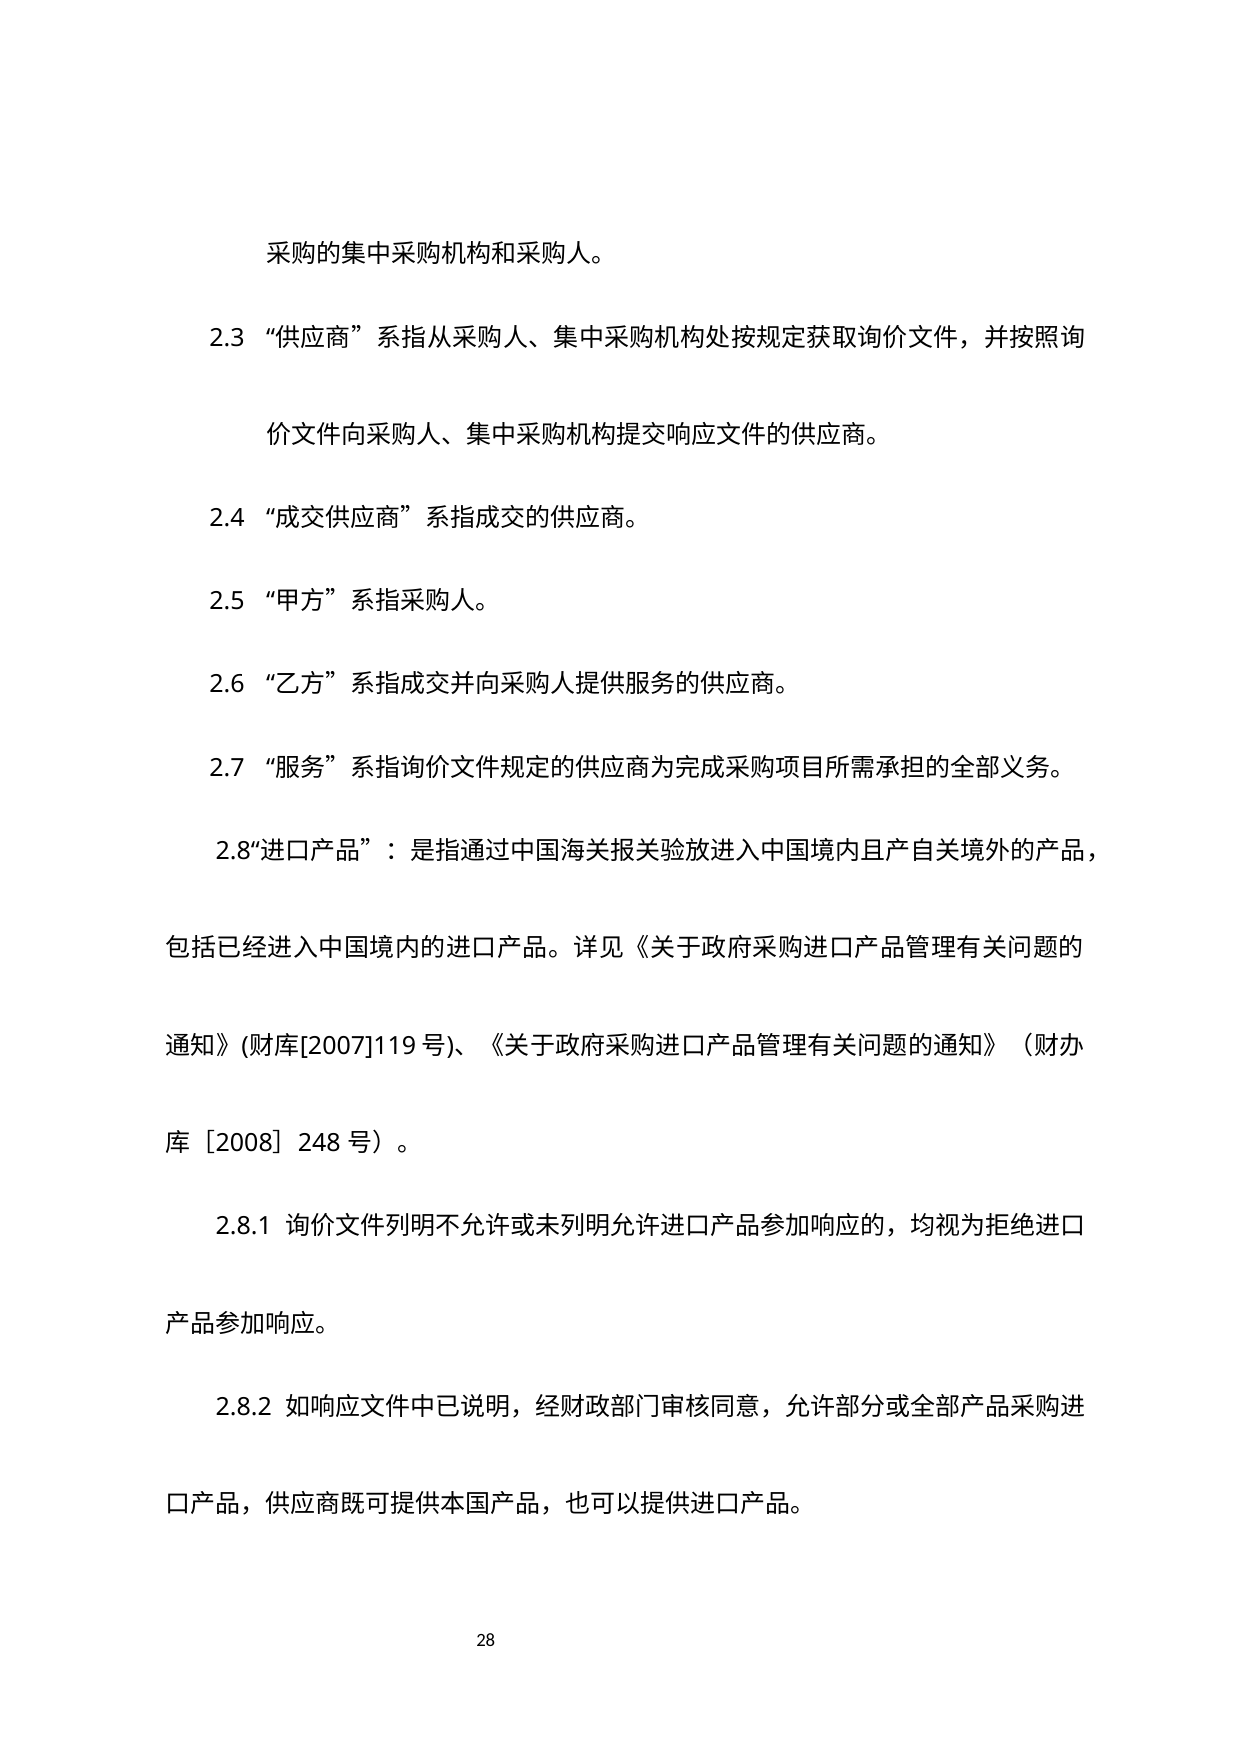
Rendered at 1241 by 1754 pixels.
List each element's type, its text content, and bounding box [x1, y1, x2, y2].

text 2.8.1 询价文件列明不允许或未列明允许进口产品参加响应的，均视为拒绝进口产品参加响应。 [165, 1191, 1087, 1354]
list “乙方”系指成交并向采购人提供服务的供应商。 [209, 649, 1087, 714]
text 2.8“进口产品”：是指通过中国海关报关验放进入中国境内且产自关境外的产品，包括已经进入中国境内的进口产品。详见《关于政府采购进口产品管理有关问题的通知》(财库[2007]119号)、《关于政府采购进口产品管理有关问题的通知》（财办库［2008］248 号）。 [165, 816, 1087, 1173]
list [209, 219, 1087, 284]
list “供应商”系指从采购人、集中采购机构处按规定获取询价文件，并按照询价文件向采购人、集中采购机构提交响应文件的供应商。 [209, 303, 1087, 465]
list “成交供应商”系指成交的供应商。 [209, 483, 1087, 548]
text 2.8.2 如响应文件中已说明，经财政部门审核同意，允许部分或全部产品采购进口产品，供应商既可提供本国产品，也可以提供进口产品。 [165, 1372, 1087, 1534]
list “甲方”系指采购人。 [209, 566, 1087, 631]
list “服务”系指询价文件规定的供应商为完成采购项目所需承担的全部义务。 [209, 733, 1087, 798]
